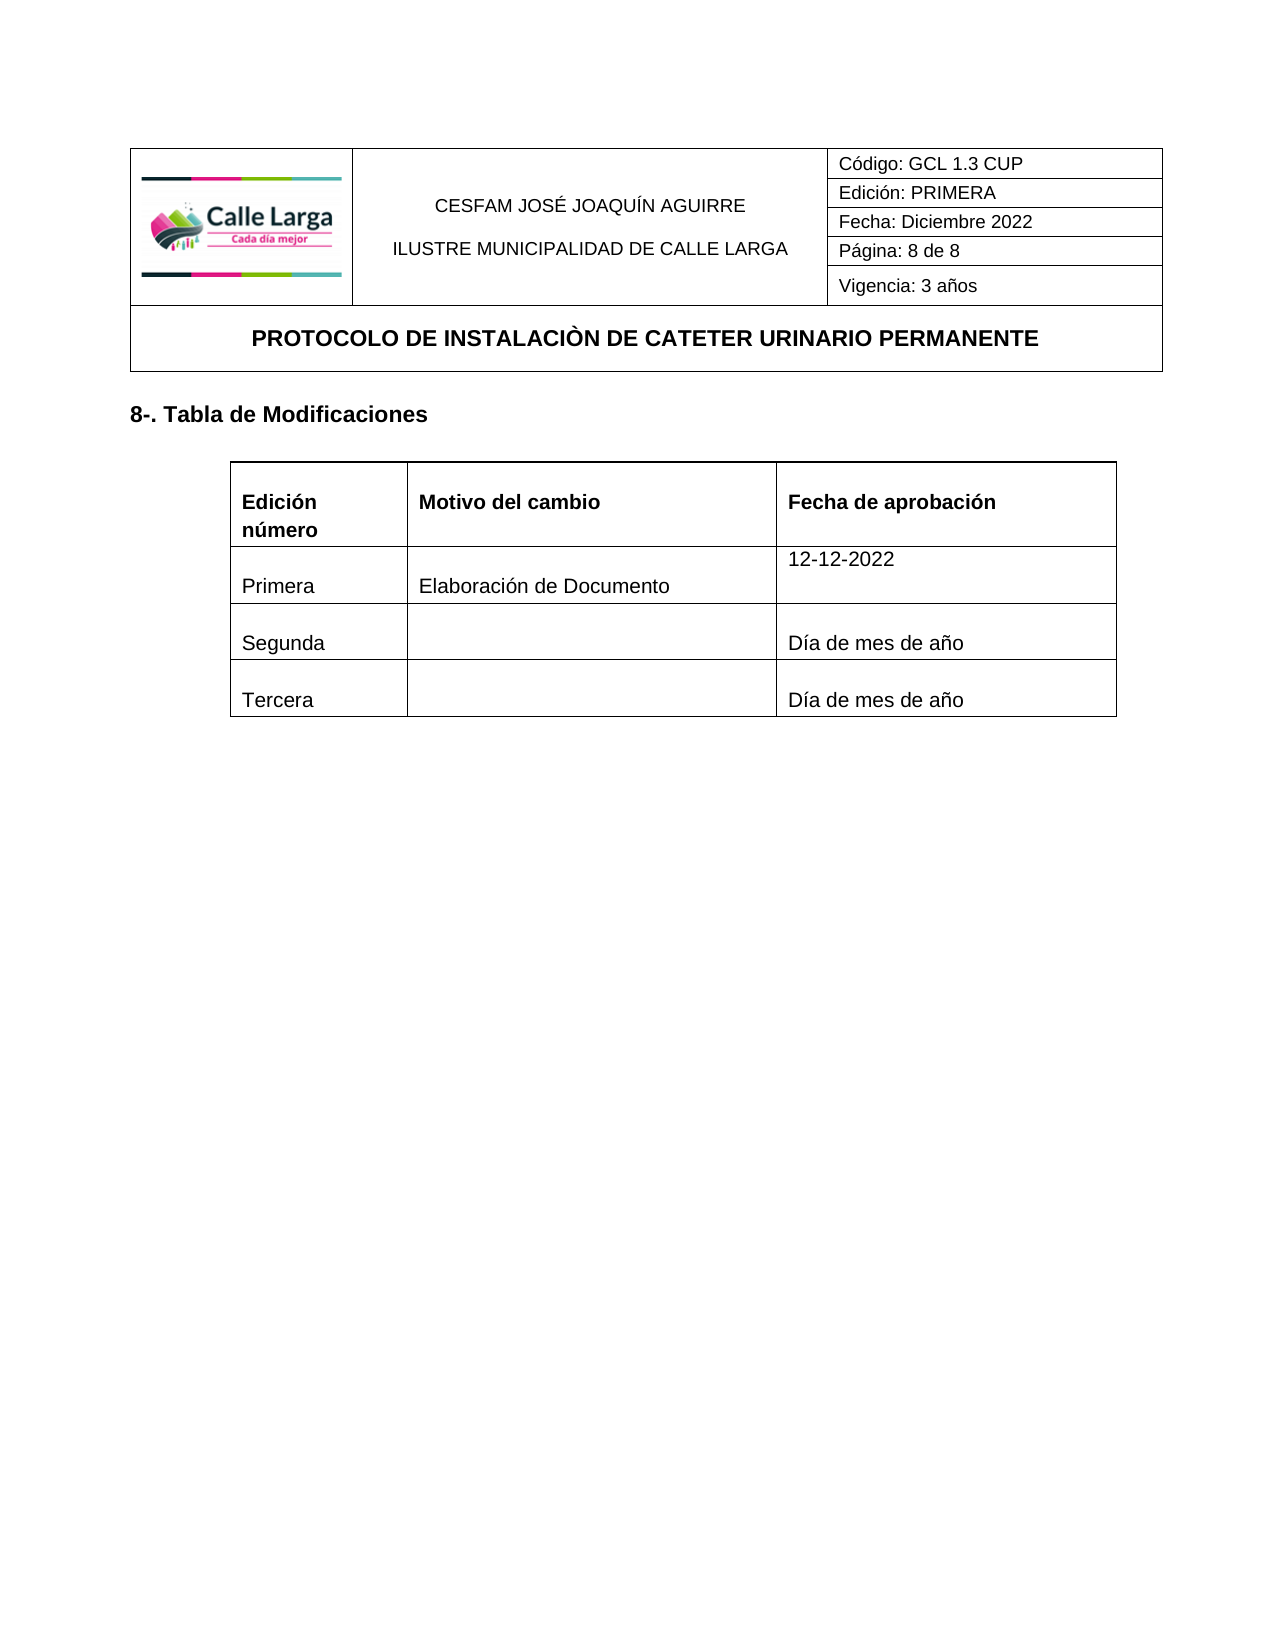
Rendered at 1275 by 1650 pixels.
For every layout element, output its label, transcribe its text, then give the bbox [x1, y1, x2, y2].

table_cell [408, 660, 776, 716]
table_cell 12-12-2022 [777, 547, 1116, 602]
table_cell Día de mes de año [777, 660, 1116, 716]
text 8-. Tabla de Modificaciones [130, 401, 1090, 427]
table_cell Primera [231, 547, 407, 602]
table_header Motivo del cambio [408, 463, 776, 546]
table_cell Elaboración de Documento [408, 547, 776, 602]
table_cell Día de mes de año [777, 604, 1116, 659]
table_cell Tercera [231, 660, 407, 716]
table_header Edición número [231, 463, 407, 546]
table_cell [408, 604, 776, 659]
picture [141, 177, 342, 277]
table_cell Segunda [231, 604, 407, 659]
table_header Fecha de aprobación [777, 463, 1116, 546]
